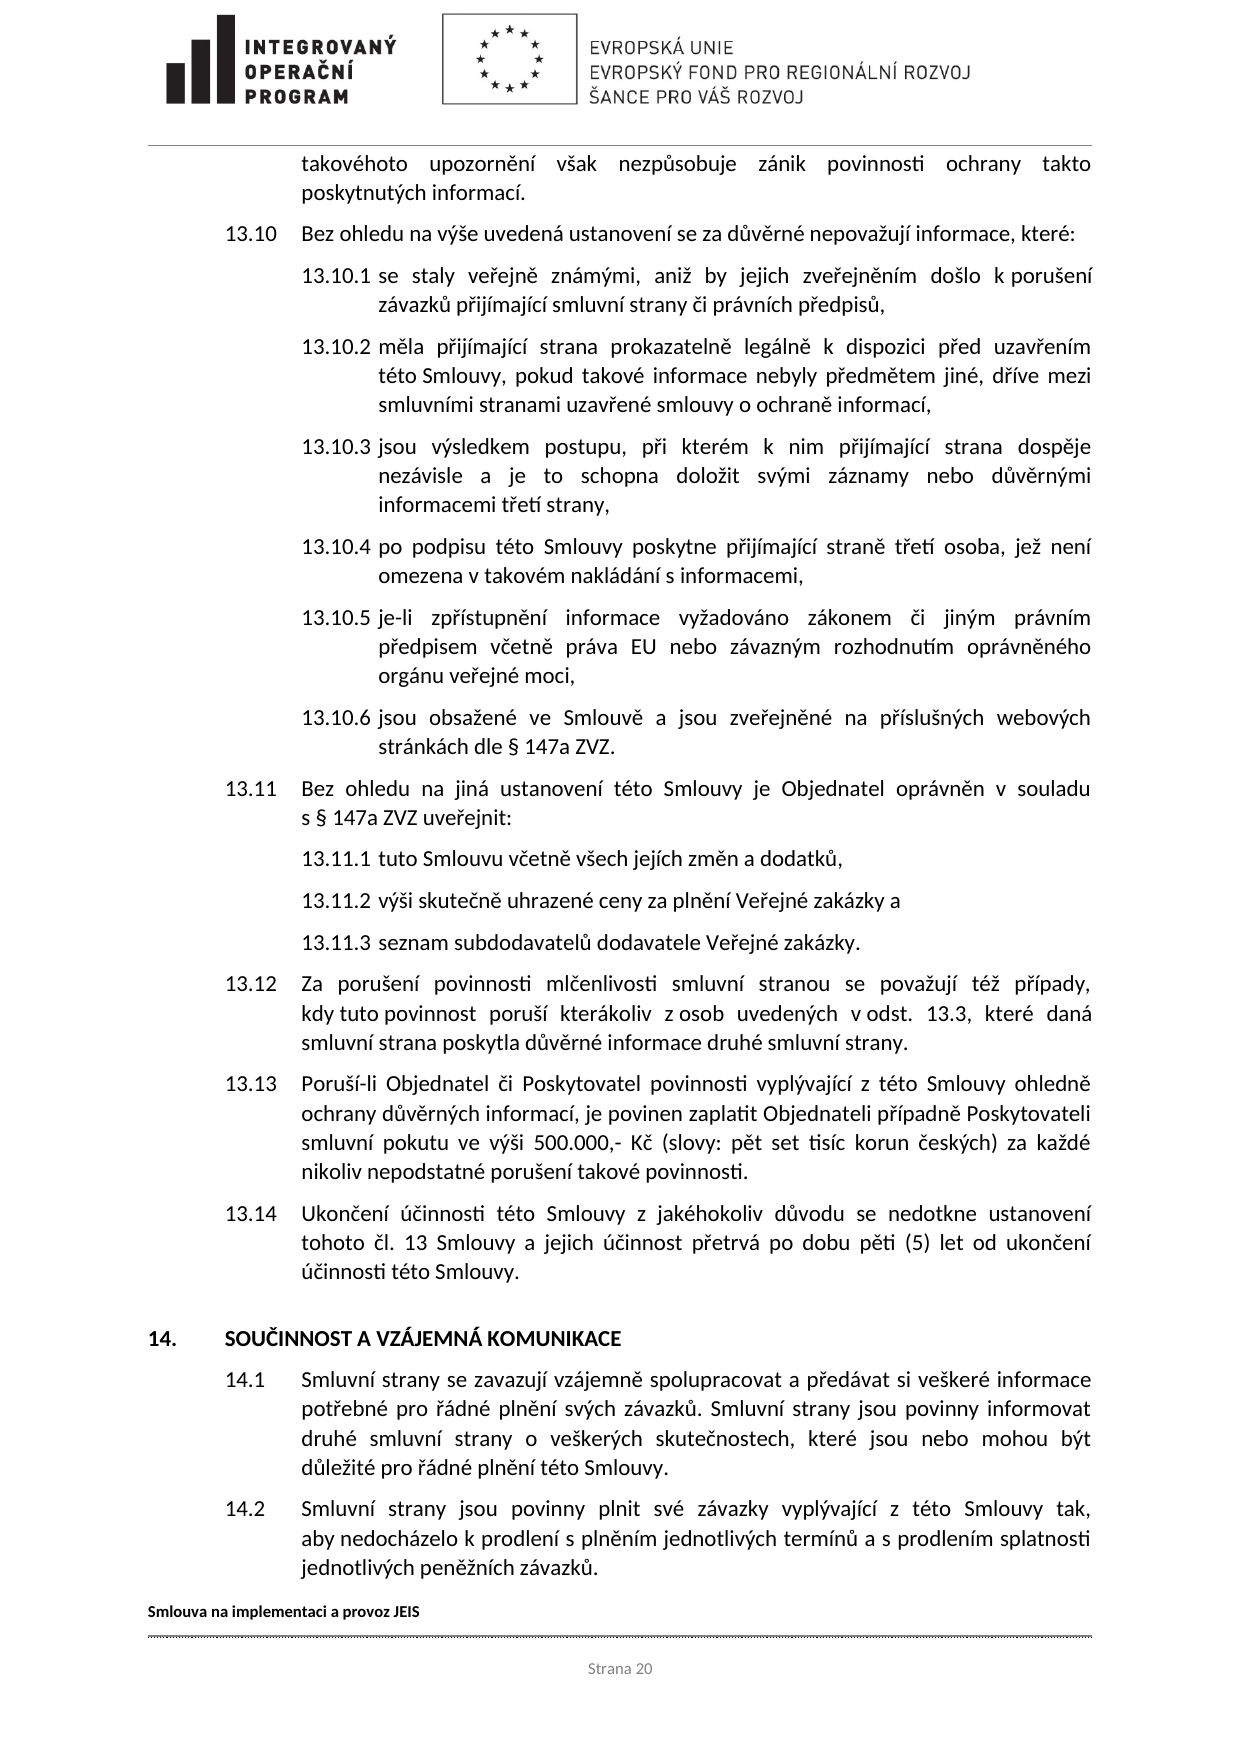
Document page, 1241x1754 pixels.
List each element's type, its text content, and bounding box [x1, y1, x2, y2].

list Smluvní strany se zavazují vzájemně spolupracovat a předávat si veškeré informace potřebné pro řádné plnění svých závazků. Smluvní strany jsou povinny informovat druhé smluvní strany o veškerých skutečnostech, které jsou nebo mohou být důležité pro řádné plnění této Smlouvy. [224, 1364, 1092, 1481]
picture [151, 0, 989, 122]
list po podpisu této Smlouvy poskytne přijímající straně třetí osoba, jež není omezena v takovém nakládání s informacemi, [301, 531, 1092, 589]
list Bez ohledu na jiná ustanovení této Smlouvy je Objednatel oprávněn v souladu s § 147a ZVZ uveřejnit: [224, 773, 1092, 831]
list jsou výsledkem postupu, při kterém k nim přijímající strana dospěje nezávisle a je to schopna doložit svými záznamy nebo důvěrnými informacemi třetí strany, [301, 431, 1092, 518]
list seznam subdodavatelů dodavatele Veřejné zakázky. [301, 927, 1092, 956]
list tuto Smlouvu včetně všech jejích změn a dodatků, [301, 843, 1092, 873]
list Smluvní strany jsou povinny plnit své závazky vyplývající z této Smlouvy tak, aby nedocházelo k prodlení s plněním jednotlivých termínů a s prodlením splatnosti jednotlivých peněžních závazků. [224, 1493, 1092, 1581]
list Poruší-li Objednatel či Poskytovatel povinnosti vyplývající z této Smlouvy ohledně ochrany důvěrných informací, je povinen zaplatit Objednateli případně Poskytovateli smluvní pokutu ve výši 500.000,- Kč (slovy: pět set tisíc korun českých) za každé nikoliv nepodstatné porušení takové povinnosti. [224, 1068, 1092, 1185]
list jsou obsažené ve Smlouvě a jsou zveřejněné na příslušných webových stránkách dle § 147a ZVZ. [301, 702, 1092, 760]
list Bez ohledu na výše uvedená ustanovení se za důvěrné nepovažují informace, které: [224, 218, 1092, 248]
list výši skutečně uhrazené ceny za plnění Veřejné zakázky a [301, 885, 1092, 914]
list se staly veřejně známými, aniž by jejich zveřejněním došlo k porušení závazků přijímající smluvní strany či právních předpisů, [301, 260, 1092, 318]
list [224, 148, 1092, 206]
list je-li zpřístupnění informace vyžadováno zákonem či jiným právním předpisem včetně práva EU nebo závazným rozhodnutím oprávněného orgánu veřejné moci, [301, 602, 1092, 689]
list měla přijímající strana prokazatelně legálně k dispozici před uzavřením této Smlouvy, pokud takové informace nebyly předmětem jiné, dříve mezi smluvními stranami uzavřené smlouvy o ochraně informací, [301, 331, 1092, 418]
list SOUČINNOST A VZÁJEMNÁ KOMUNIKACE [148, 1323, 1092, 1352]
